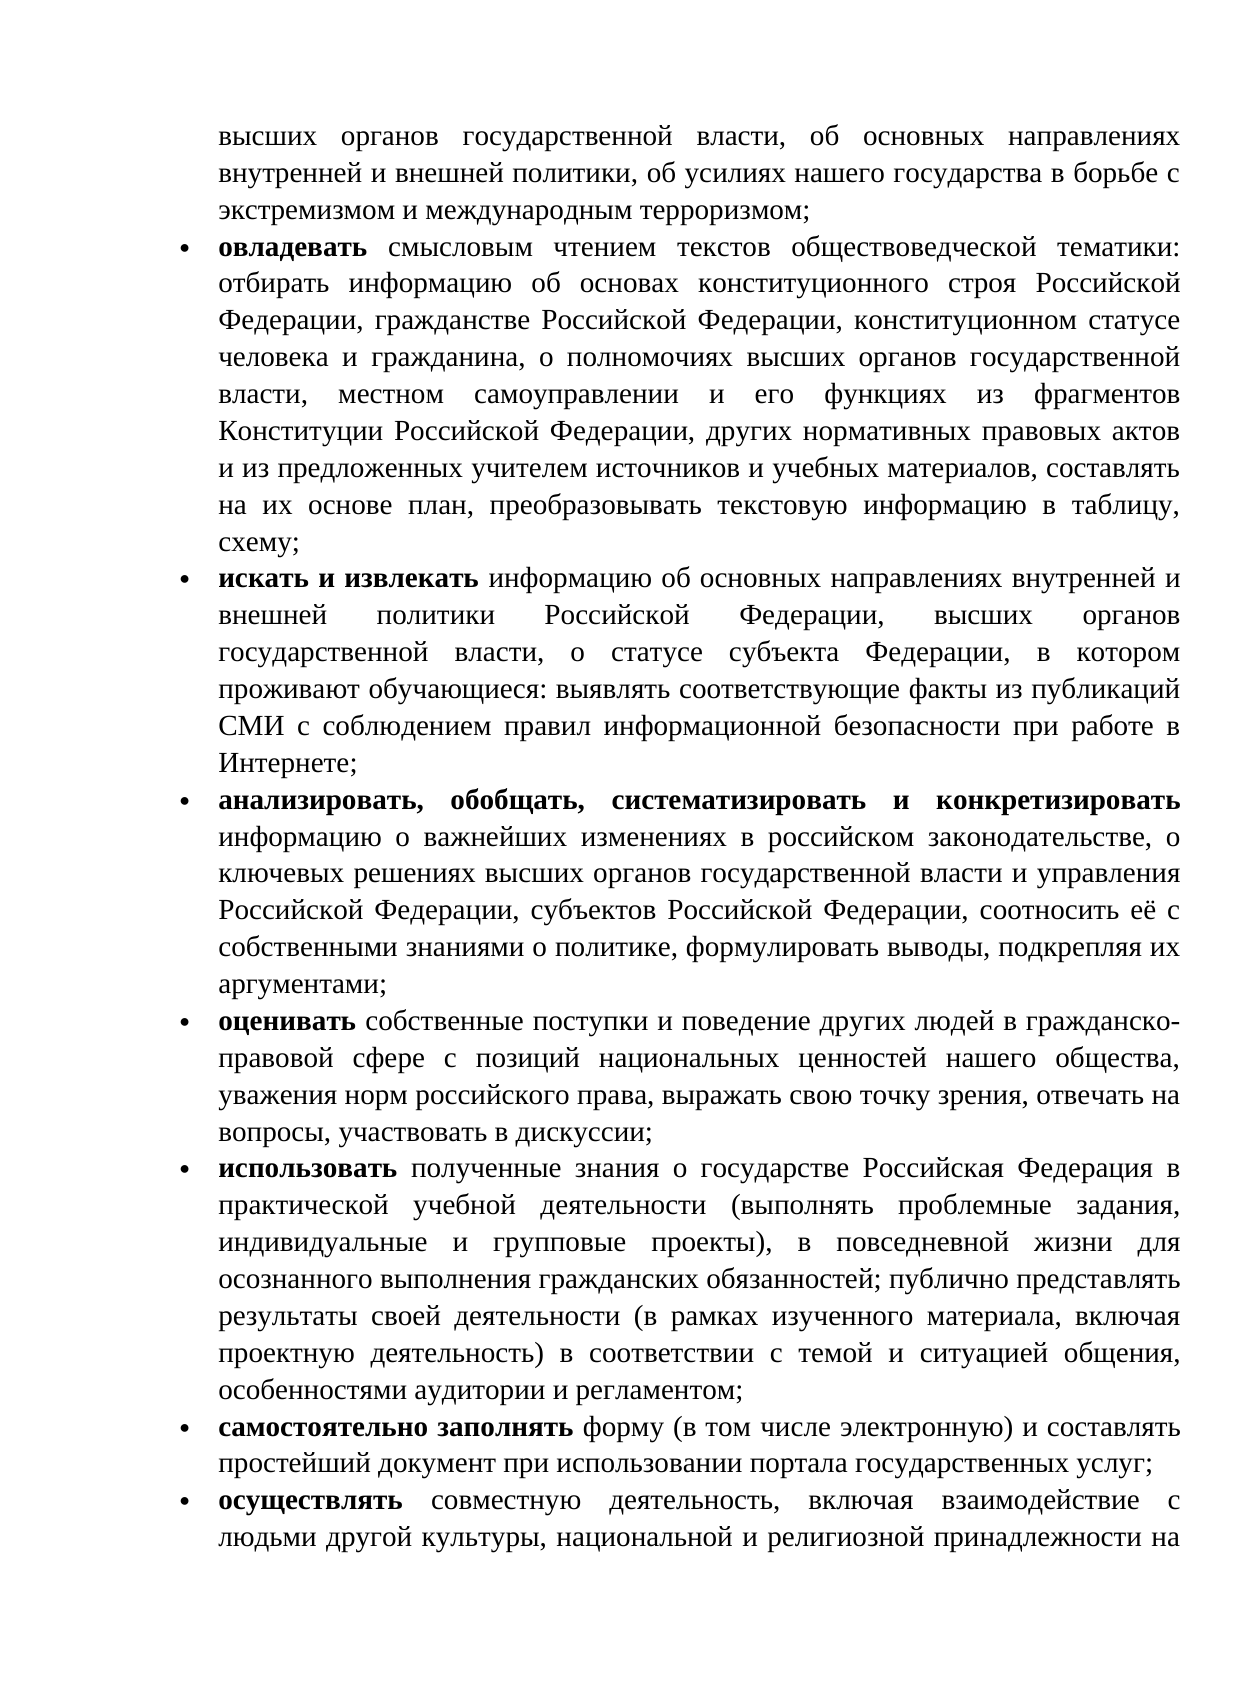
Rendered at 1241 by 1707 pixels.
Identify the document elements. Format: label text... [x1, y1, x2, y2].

list самостоятельно заполнять форму (в том числе электронную) и составлять простейший документ при использовании портала государственных услуг; [181, 1409, 1181, 1479]
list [181, 118, 1181, 225]
list оценивать собственные поступки и поведение других людей в гражданско-правовой сфере с позиций национальных ценностей нашего общества, уважения норм российского права, выражать свою точку зрения, отвечать на вопросы, участвовать в дискуссии; [181, 1003, 1181, 1147]
list анализировать, обобщать, систематизировать и конкретизировать информацию о важнейших изменениях в российском законодательстве, о ключевых решениях высших органов государственной власти и управления Российской Федерации, субъектов Российской Федерации, соотносить её с собственными знаниями о политике, формулировать выводы, подкрепляя их аргументами; [181, 782, 1181, 1000]
list искать и извлекать информацию об основных направлениях внутренней и внешней политики Российской Федерации, высших органов государственной власти, о статусе субъекта Федерации, в котором проживают обучающиеся: выявлять соответствующие факты из публикаций СМИ с соблюдением правил информационной безопасности при работе в Интернете; [181, 561, 1181, 778]
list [181, 1482, 1181, 1553]
list овладевать смысловым чтением текстов обществоведческой тематики: отбирать информацию об основах конституционного строя Российской Федерации, гражданстве Российской Федерации, конституционном статусе человека и гражданина, о полномочиях высших органов государственной власти, местном самоуправлении и его функциях из фрагментов Конституции Российской Федерации, других нормативных правовых актов и из предложенных учителем источников и учебных материалов, составлять на их основе план, преобразовывать текстовую информацию в таблицу, схему; [181, 229, 1181, 557]
list использовать полученные знания о государстве Российская Федерация в практической учебной деятельности (выполнять проблемные задания, индивидуальные и групповые проекты), в повседневной жизни для осознанного выполнения гражданских обязанностей; публично представлять результаты своей деятельности (в рамках изученного материала, включая проектную деятельность) в соответствии с темой и ситуацией общения, особенностями аудитории и регламентом; [181, 1151, 1181, 1405]
